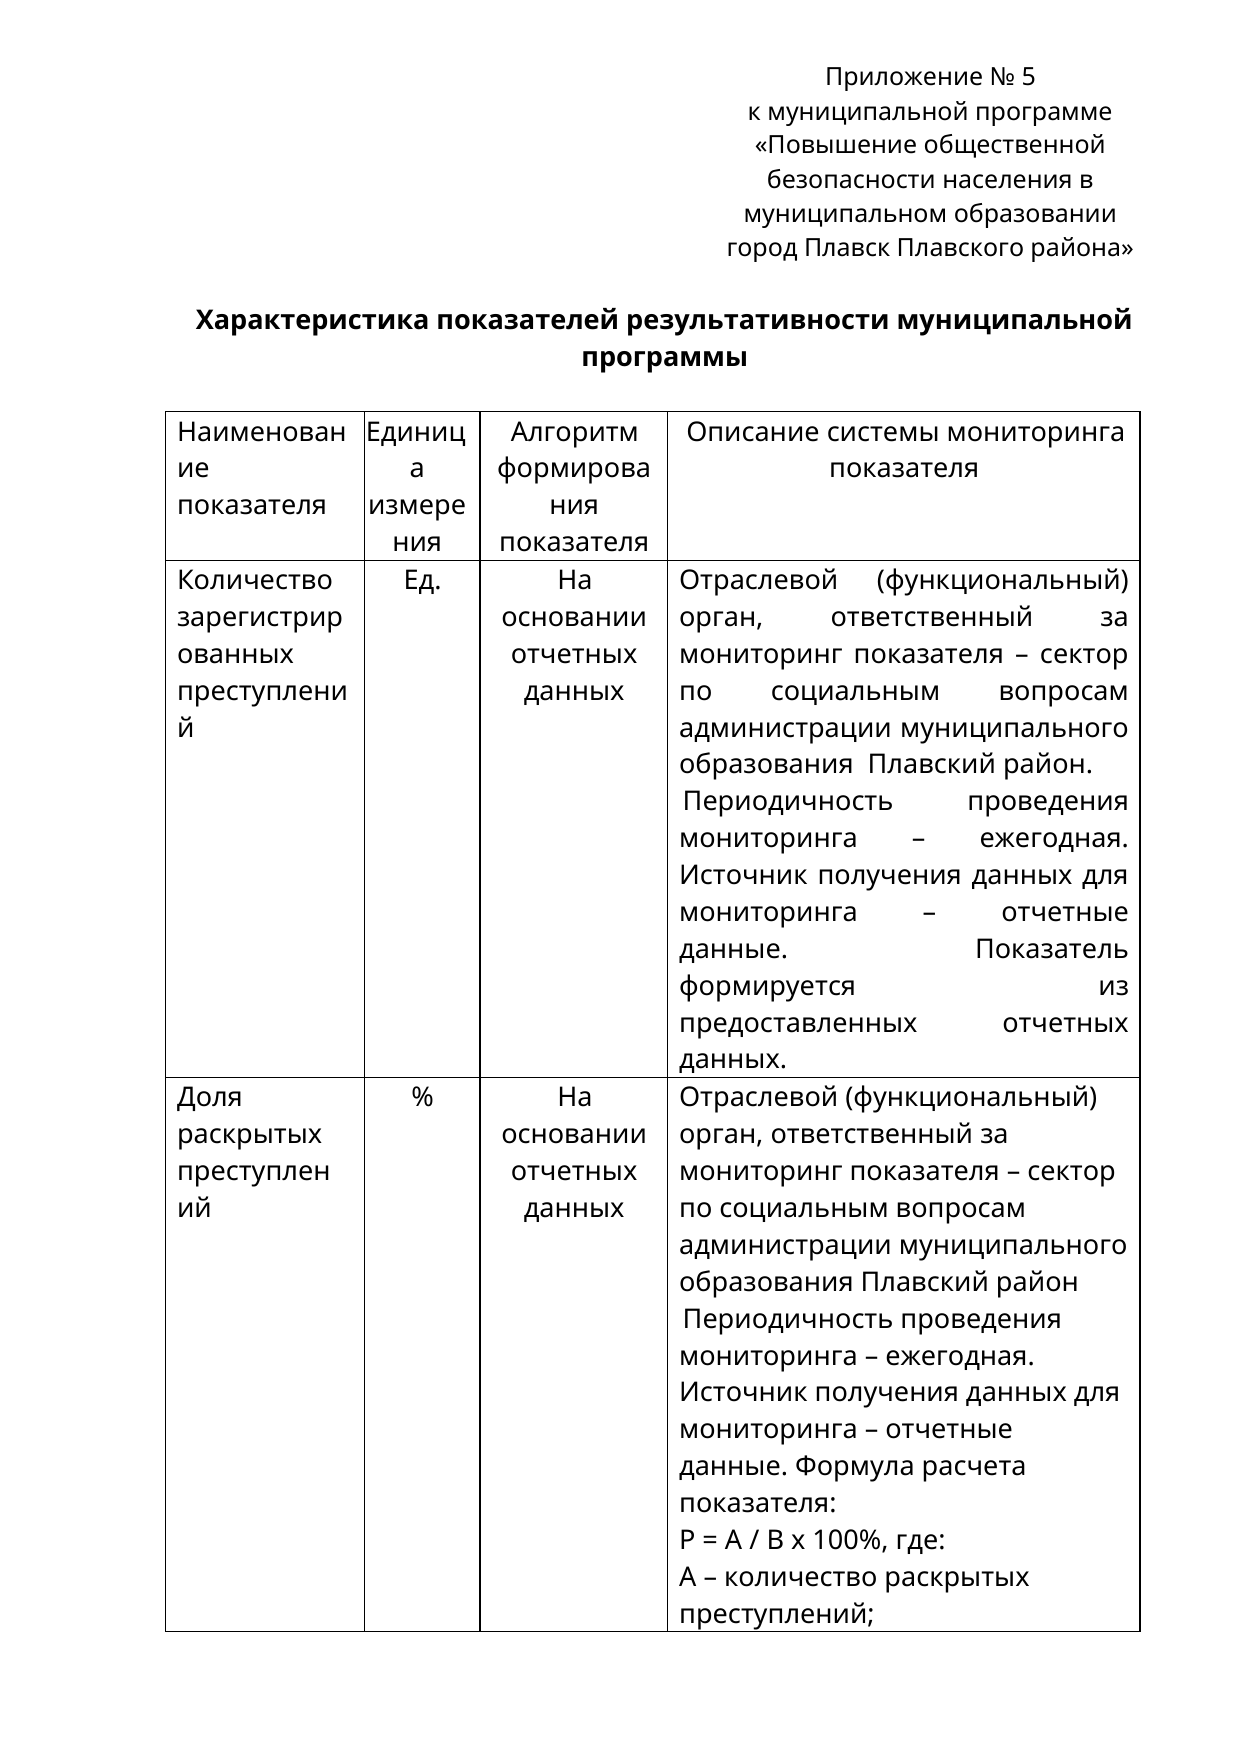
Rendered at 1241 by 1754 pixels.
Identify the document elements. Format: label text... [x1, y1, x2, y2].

text Характеристика показателей результативности муниципальной программы [177, 300, 1152, 374]
table_cell % [365, 1078, 479, 1631]
table_cell Ед. [365, 561, 479, 1077]
table_cell Количество зарегистрированных преступлений [166, 561, 364, 1077]
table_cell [481, 1078, 667, 1631]
text Приложение № 5 [709, 59, 1152, 93]
table_header Наименование показателя [166, 412, 364, 559]
table_cell На основании отчетных данных [481, 561, 667, 1077]
text «Повышение общественной безопасности населения в муниципальном образовании город Плавск Плавского района» [709, 127, 1152, 263]
table_cell Отраслевой (функциональный) орган, ответственный за мониторинг показателя – сектор по социальным вопросам администрации муниципального образования Плавский район. Периодичность проведения мониторинга – ежегодная. Источник получения данных для мониторинга – отчетные данные. Показатель формируется из предоставленных отчетных данных. [668, 561, 1139, 1077]
table_header Единица измерения [365, 412, 479, 559]
text к муниципальной программе [709, 93, 1152, 127]
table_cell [668, 1078, 1139, 1631]
table_header Описание системы мониторинга показателя [668, 412, 1139, 559]
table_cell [166, 1078, 364, 1631]
table_header Алгоритм формирования показателя [481, 412, 667, 559]
